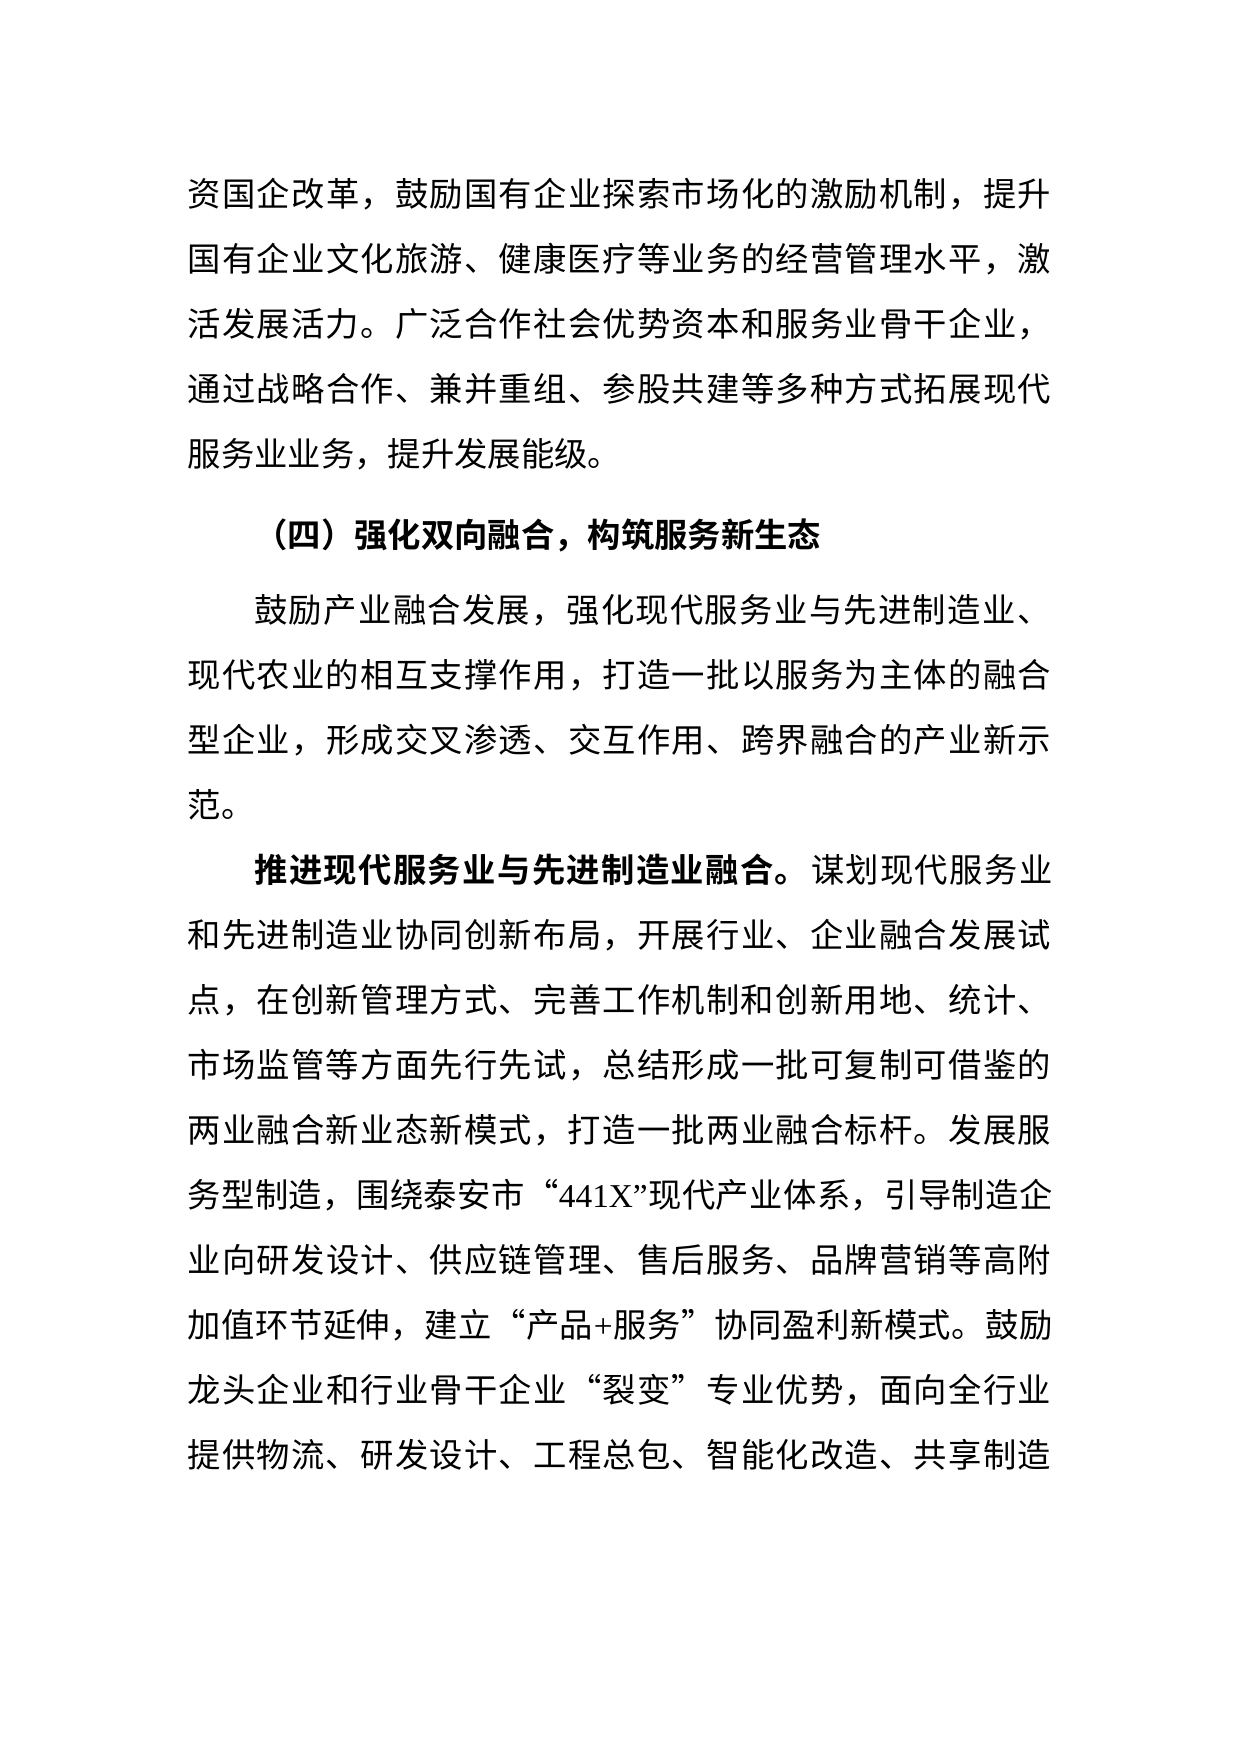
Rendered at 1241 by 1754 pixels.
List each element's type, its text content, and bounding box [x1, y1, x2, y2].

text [187, 835, 1053, 1485]
subtitle （四）强化双向融合，构筑服务新生态 [187, 501, 1053, 559]
text 鼓励产业融合发展，强化现代服务业与先进制造业、现代农业的相互支撑作用，打造一批以服务为主体的融合型企业，形成交叉渗透、交互作用、跨界融合的产业新示范。 [187, 575, 1053, 835]
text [187, 159, 1053, 484]
